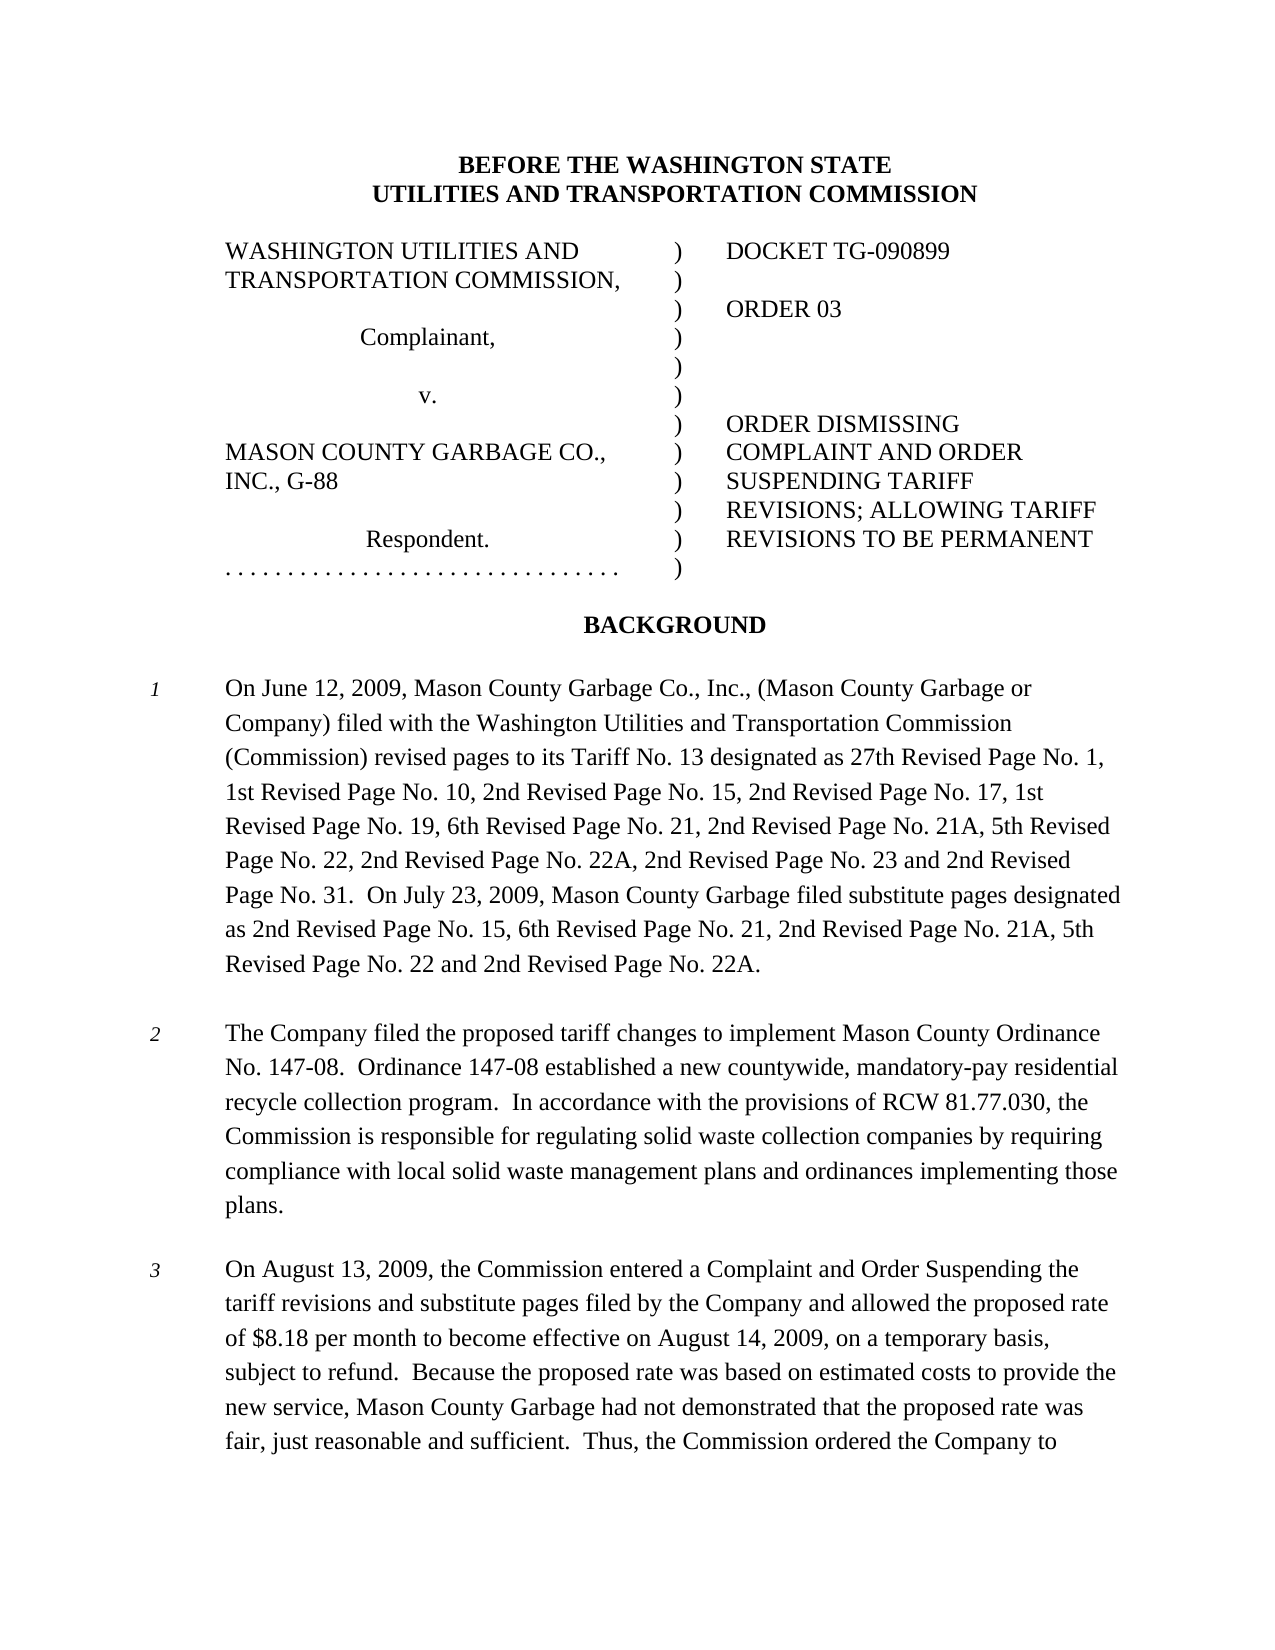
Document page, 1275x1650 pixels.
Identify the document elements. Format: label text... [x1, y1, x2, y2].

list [150, 1254, 1125, 1455]
table_header ) ) ) ) ) ) ) ) ) ) ) ) [642, 236, 714, 581]
table_header DOCKET TG-090899 ORDER 03 ORDER DISMISSING COMPLAINT AND ORDER SUSPENDING TARIFF REVISIONS; ALLOWING TARIFF REVISIONS TO BE PERMANENT [715, 236, 1121, 581]
subtitle BACKGROUND [225, 610, 1125, 639]
text BEFORE THE WASHINGTON STATE [225, 150, 1125, 179]
table_header WASHINGTON UTILITIES AND TRANSPORTATION COMMISSION, Complainant, v. MASON COUNTY GARBAGE CO., INC., G-88 Respondent. . . . . . . . . . . . . . . . . . . . . . . . . . . . . . . . . [214, 236, 642, 581]
list The Company filed the proposed tariff changes to implement Mason County Ordinance No. 147-08. Ordinance 147-08 established a new countywide, mandatory-pay residential recycle collection program. In accordance with the provisions of RCW 81.77.030, the Commission is responsible for regulating solid waste collection companies by requiring compliance with local solid waste management plans and ordinances implementing those plans. [150, 1018, 1125, 1219]
text UTILITIES AND TRANSPORTATION COMMISSION [225, 179, 1125, 207]
list On June 12, 2009, Mason County Garbage Co., Inc., (Mason County Garbage or Company) filed with the Washington Utilities and Transportation Commission (Commission) revised pages to its Tariff No. 13 designated as 27th Revised Page No. 1, 1st Revised Page No. 10, 2nd Revised Page No. 15, 2nd Revised Page No. 17, 1st Revised Page No. 19, 6th Revised Page No. 21, 2nd Revised Page No. 21A, 5th Revised Page No. 22, 2nd Revised Page No. 22A, 2nd Revised Page No. 23 and 2nd Revised Page No. 31. On July 23, 2009, Mason County Garbage filed substitute pages designated as 2nd Revised Page No. 15, 6th Revised Page No. 21, 2nd Revised Page No. 21A, 5th Revised Page No. 22 and 2nd Revised Page No. 22A. [150, 673, 1125, 978]
